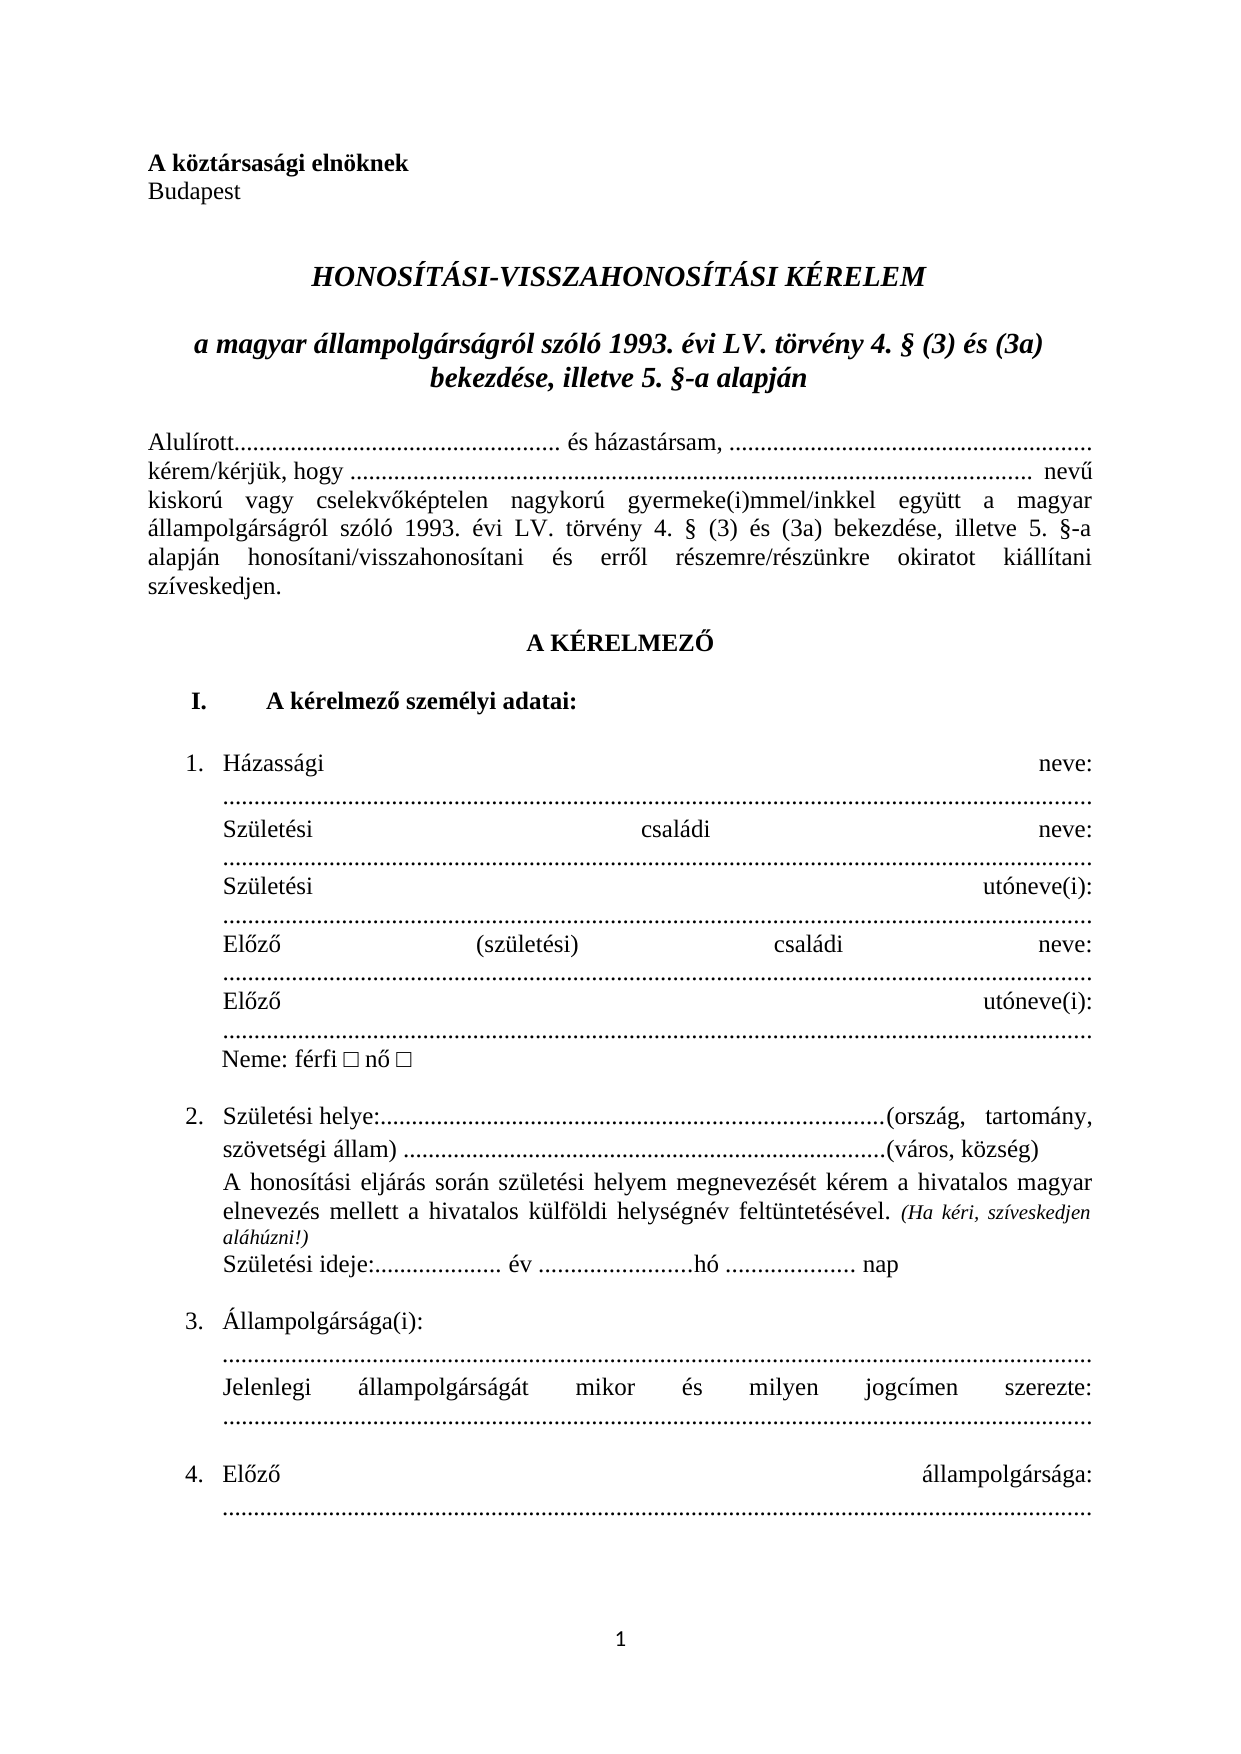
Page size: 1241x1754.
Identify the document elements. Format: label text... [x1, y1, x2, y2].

text a magyar állampolgárságról szóló 1993. évi LV. törvény 4. § (3) és (3a) bekezdése, illetve 5. §-a alapján [148, 327, 1093, 394]
text Születési utóneve(i): [223, 871, 1093, 929]
text A honosítási eljárás során születési helyem megnevezését kérem a hivatalos magyar elnevezés mellett a hivatalos külföldi helységnév feltüntetésével. (Ha kéri, szíveskedjen aláhúzni!) [223, 1167, 1093, 1249]
text Születési családi neve: [223, 814, 1093, 871]
list A kérelmező személyi adatai: [191, 686, 1093, 715]
list Házassági neve: [185, 748, 1093, 809]
text Alulírott és házastársam, [148, 427, 1093, 456]
text Jelenlegi állampolgárságát mikor és milyen jogcímen szerezte: [223, 1372, 1093, 1430]
text Budapest [148, 176, 1093, 205]
text Előző (születési) családi neve: [223, 929, 1093, 986]
text HONOSÍTÁSI-VISSZAHONOSÍTÁSI KÉRELEM [148, 259, 1093, 293]
text kérem/kérjük, hogy nevű kiskorú vagy cselekvőképtelen nagykorú gyermeke(i)mmel/inkkel együtt a magyar állampolgárságról szóló 1993. évi LV. törvény 4. § (3) és (3a) bekezdése, illetve 5. §-a alapján honosítani/visszahonosítani és erről részemre/részünkre okiratot kiállítani szíveskedjen. [148, 456, 1093, 600]
list Születési helye: (ország, tartomány, szövetségi állam) (város, község) [185, 1101, 1093, 1163]
list Előző állampolgársága: [185, 1459, 1093, 1520]
text A köztársasági elnöknek [148, 148, 1093, 176]
list Állampolgársága(i): [185, 1306, 1093, 1368]
text Születési ideje: év hó nap [223, 1249, 1093, 1278]
text Előző utóneve(i): [223, 986, 1093, 1044]
text A KÉRELMEZŐ [148, 628, 1093, 657]
text Neme: férfi □ nő □ [221, 1044, 1093, 1072]
